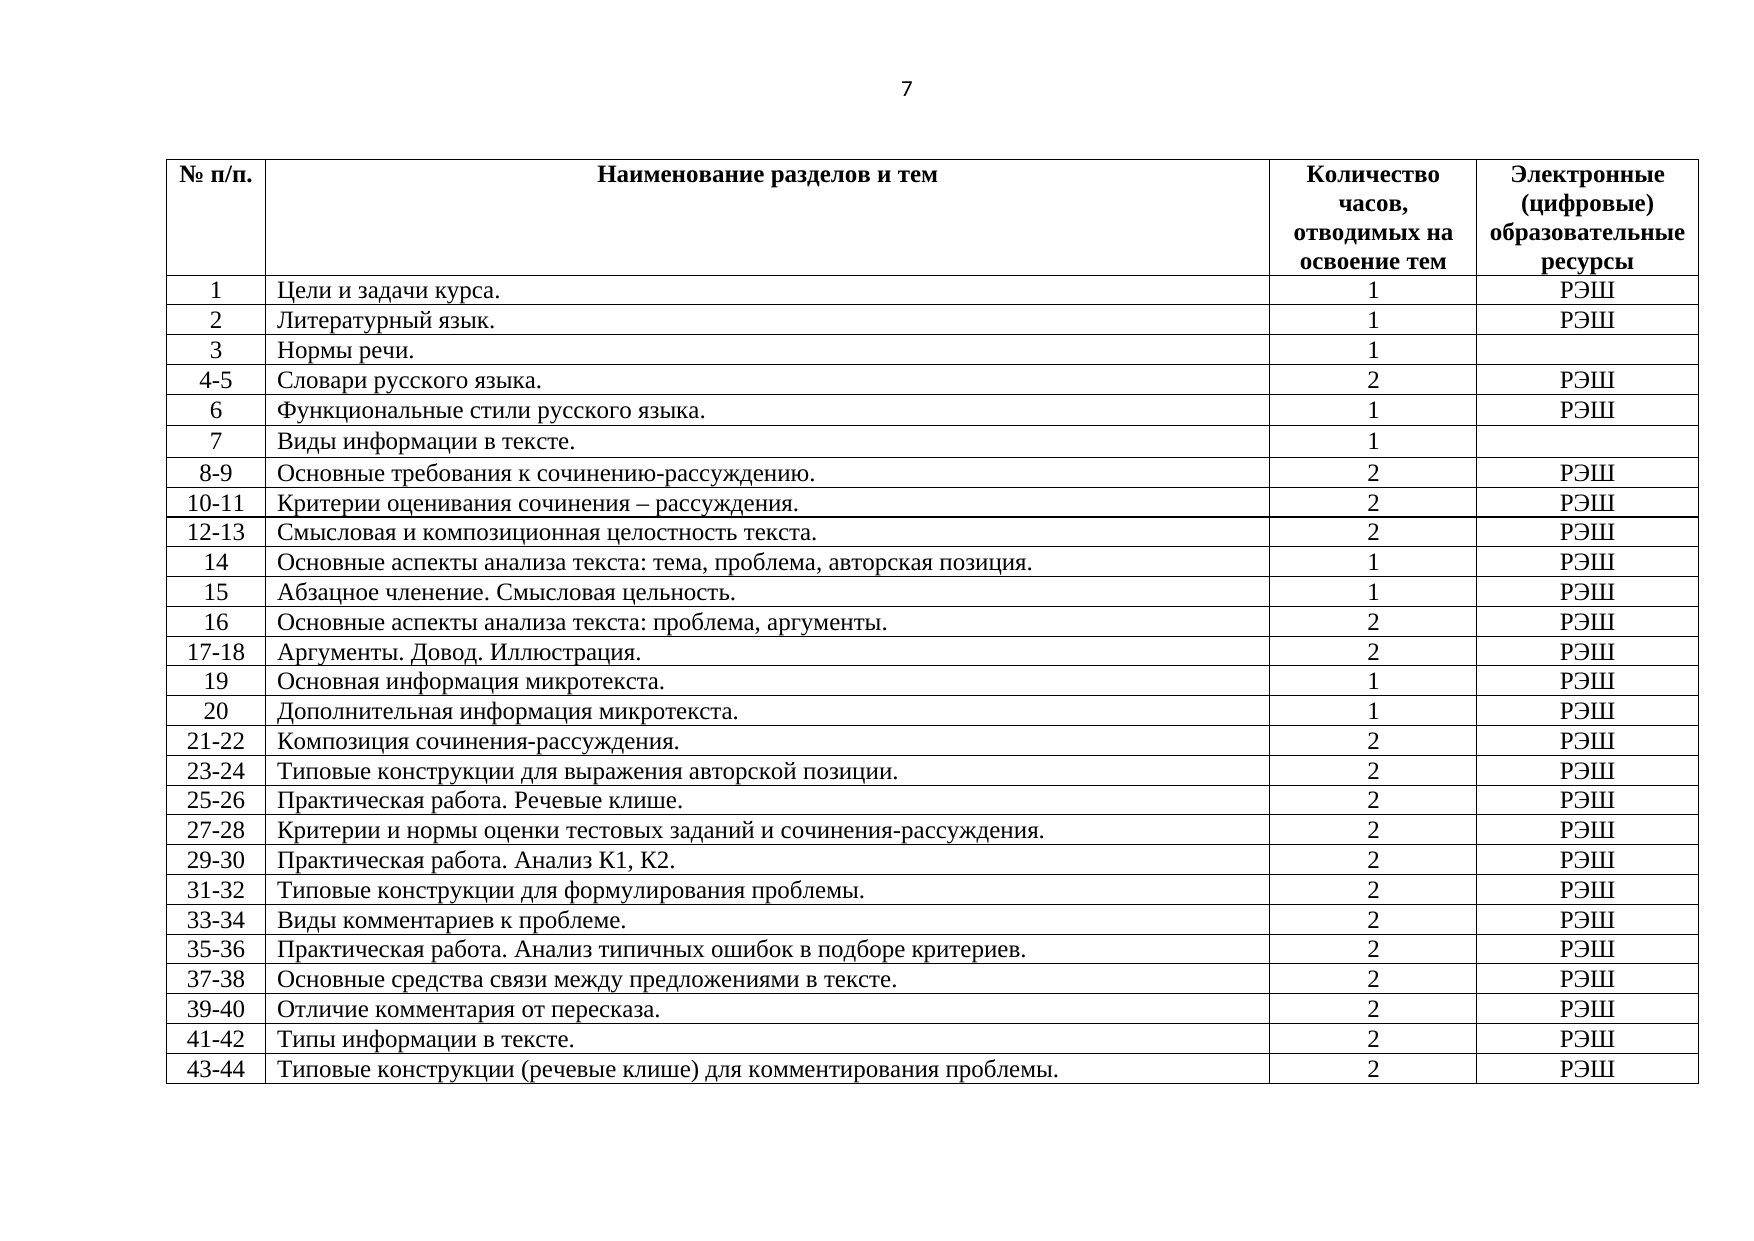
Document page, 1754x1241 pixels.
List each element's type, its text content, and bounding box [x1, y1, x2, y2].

table_cell 2 [1270, 607, 1476, 636]
table_cell 23-24 [167, 756, 265, 784]
table_cell Основные средства связи между предложениями в тексте. [266, 964, 1269, 993]
table_cell 25-26 [167, 786, 265, 814]
table_cell Типовые конструкции (речевые клише) для комментирования проблемы. [266, 1054, 1269, 1082]
table_cell [1477, 335, 1698, 364]
table_cell РЭШ [1477, 305, 1698, 334]
table_cell 2 [1270, 845, 1476, 874]
table_cell 4-5 [167, 365, 265, 394]
table_cell [1477, 426, 1698, 457]
table_cell Основные требования к сочинению-рассуждению. [266, 458, 1269, 487]
table_cell Нормы речи. [266, 335, 1269, 364]
table_cell РЭШ [1477, 365, 1698, 394]
table_cell РЭШ [1477, 875, 1698, 904]
table_cell Типы информации в тексте. [266, 1024, 1269, 1053]
table_cell 12-13 [167, 518, 265, 546]
table_cell 27-28 [167, 815, 265, 844]
table_cell Дополнительная информация микротекста. [266, 696, 1269, 725]
table_cell 33-34 [167, 905, 265, 933]
table_cell 20 [167, 696, 265, 725]
table_cell 2 [1270, 518, 1476, 546]
table_cell 1 [1270, 426, 1476, 457]
table_header Количество часов, отводимых на освоение тем [1270, 160, 1476, 274]
table_header Наименование разделов и тем [266, 160, 1269, 274]
table_cell 15 [167, 577, 265, 606]
table_cell РЭШ [1477, 395, 1698, 425]
table_cell 2 [1270, 875, 1476, 904]
table_cell Аргументы. Довод. Иллюстрация. [266, 637, 1269, 665]
table_cell 35-36 [167, 935, 265, 963]
table_cell 2 [1270, 365, 1476, 394]
table_cell РЭШ [1477, 547, 1698, 576]
table_cell Абзацное членение. Смысловая цельность. [266, 577, 1269, 606]
table_cell 19 [167, 666, 265, 695]
table_cell РЭШ [1477, 964, 1698, 993]
table_cell Словари русского языка. [266, 365, 1269, 394]
table_cell РЭШ [1477, 637, 1698, 665]
table_cell Смысловая и композиционная целостность текста. [266, 518, 1269, 546]
table_cell 1 [1270, 547, 1476, 576]
table_cell Основные аспекты анализа текста: проблема, аргументы. [266, 607, 1269, 636]
table_cell 2 [1270, 458, 1476, 487]
table_cell 37-38 [167, 964, 265, 993]
table_cell РЭШ [1477, 666, 1698, 695]
table_cell РЭШ [1477, 815, 1698, 844]
table_cell РЭШ [1477, 756, 1698, 784]
table_cell Композиция сочинения-рассуждения. [266, 726, 1269, 755]
table_cell РЭШ [1477, 786, 1698, 814]
table_cell 1 [167, 276, 265, 304]
table_cell 2 [1270, 756, 1476, 784]
table_cell РЭШ [1477, 577, 1698, 606]
table_cell Функциональные стили русского языка. [266, 395, 1269, 425]
table_cell Типовые конструкции для выражения авторской позиции. [266, 756, 1269, 784]
table_cell 39-40 [167, 994, 265, 1023]
table_cell РЭШ [1477, 696, 1698, 725]
table_cell РЭШ [1477, 276, 1698, 304]
table_cell Виды информации в тексте. [266, 426, 1269, 457]
table_cell 2 [1270, 1054, 1476, 1082]
table_cell Виды комментариев к проблеме. [266, 905, 1269, 933]
table_cell 2 [1270, 488, 1476, 516]
table_cell Литературный язык. [266, 305, 1269, 334]
table_cell 43-44 [167, 1054, 265, 1082]
table_cell РЭШ [1477, 994, 1698, 1023]
table_cell 1 [1270, 666, 1476, 695]
table_header Электронные (цифровые) образовательные ресурсы [1477, 160, 1698, 274]
table_cell РЭШ [1477, 845, 1698, 874]
table_cell РЭШ [1477, 726, 1698, 755]
table_cell 1 [1270, 276, 1476, 304]
table_cell РЭШ [1477, 458, 1698, 487]
table_cell Отличие комментария от пересказа. [266, 994, 1269, 1023]
table_cell Критерии и нормы оценки тестовых заданий и сочинения-рассуждения. [266, 815, 1269, 844]
table_cell РЭШ [1477, 935, 1698, 963]
table_cell Типовые конструкции для формулирования проблемы. [266, 875, 1269, 904]
table_cell Основные аспекты анализа текста: тема, проблема, авторская позиция. [266, 547, 1269, 576]
table_cell Практическая работа. Анализ типичных ошибок в подборе критериев. [266, 935, 1269, 963]
table_cell Цели и задачи курса. [266, 276, 1269, 304]
table_cell Основная информация микротекста. [266, 666, 1269, 695]
table_cell Практическая работа. Анализ К1, К2. [266, 845, 1269, 874]
table_cell 14 [167, 547, 265, 576]
table_cell 1 [1270, 335, 1476, 364]
table_cell РЭШ [1477, 1054, 1698, 1082]
table_cell 2 [1270, 726, 1476, 755]
table_cell 1 [1270, 305, 1476, 334]
table_cell 8-9 [167, 458, 265, 487]
table_cell 2 [1270, 786, 1476, 814]
table_cell 1 [1270, 395, 1476, 425]
table_cell 2 [1270, 1024, 1476, 1053]
table_cell 2 [1270, 905, 1476, 933]
table_cell 6 [167, 395, 265, 425]
table_cell 41-42 [167, 1024, 265, 1053]
table_cell 16 [167, 607, 265, 636]
table_cell РЭШ [1477, 607, 1698, 636]
table_cell 2 [1270, 815, 1476, 844]
table_cell 10-11 [167, 488, 265, 516]
table_cell 1 [1270, 696, 1476, 725]
table_cell РЭШ [1477, 518, 1698, 546]
table_cell 3 [167, 335, 265, 364]
table_cell 2 [1270, 994, 1476, 1023]
table_cell 21-22 [167, 726, 265, 755]
table_cell Практическая работа. Речевые клише. [266, 786, 1269, 814]
table_cell 17-18 [167, 637, 265, 665]
table_header № п/п. [167, 160, 265, 274]
table_cell 2 [1270, 935, 1476, 963]
table_cell РЭШ [1477, 1024, 1698, 1053]
table_cell РЭШ [1477, 488, 1698, 516]
table_cell 2 [1270, 637, 1476, 665]
table_cell 2 [1270, 964, 1476, 993]
table_cell 31-32 [167, 875, 265, 904]
table_cell 2 [167, 305, 265, 334]
table_cell 7 [167, 426, 265, 457]
table_cell 1 [1270, 577, 1476, 606]
table_cell 29-30 [167, 845, 265, 874]
table_cell РЭШ [1477, 905, 1698, 933]
table_cell Критерии оценивания сочинения – рассуждения. [266, 488, 1269, 516]
